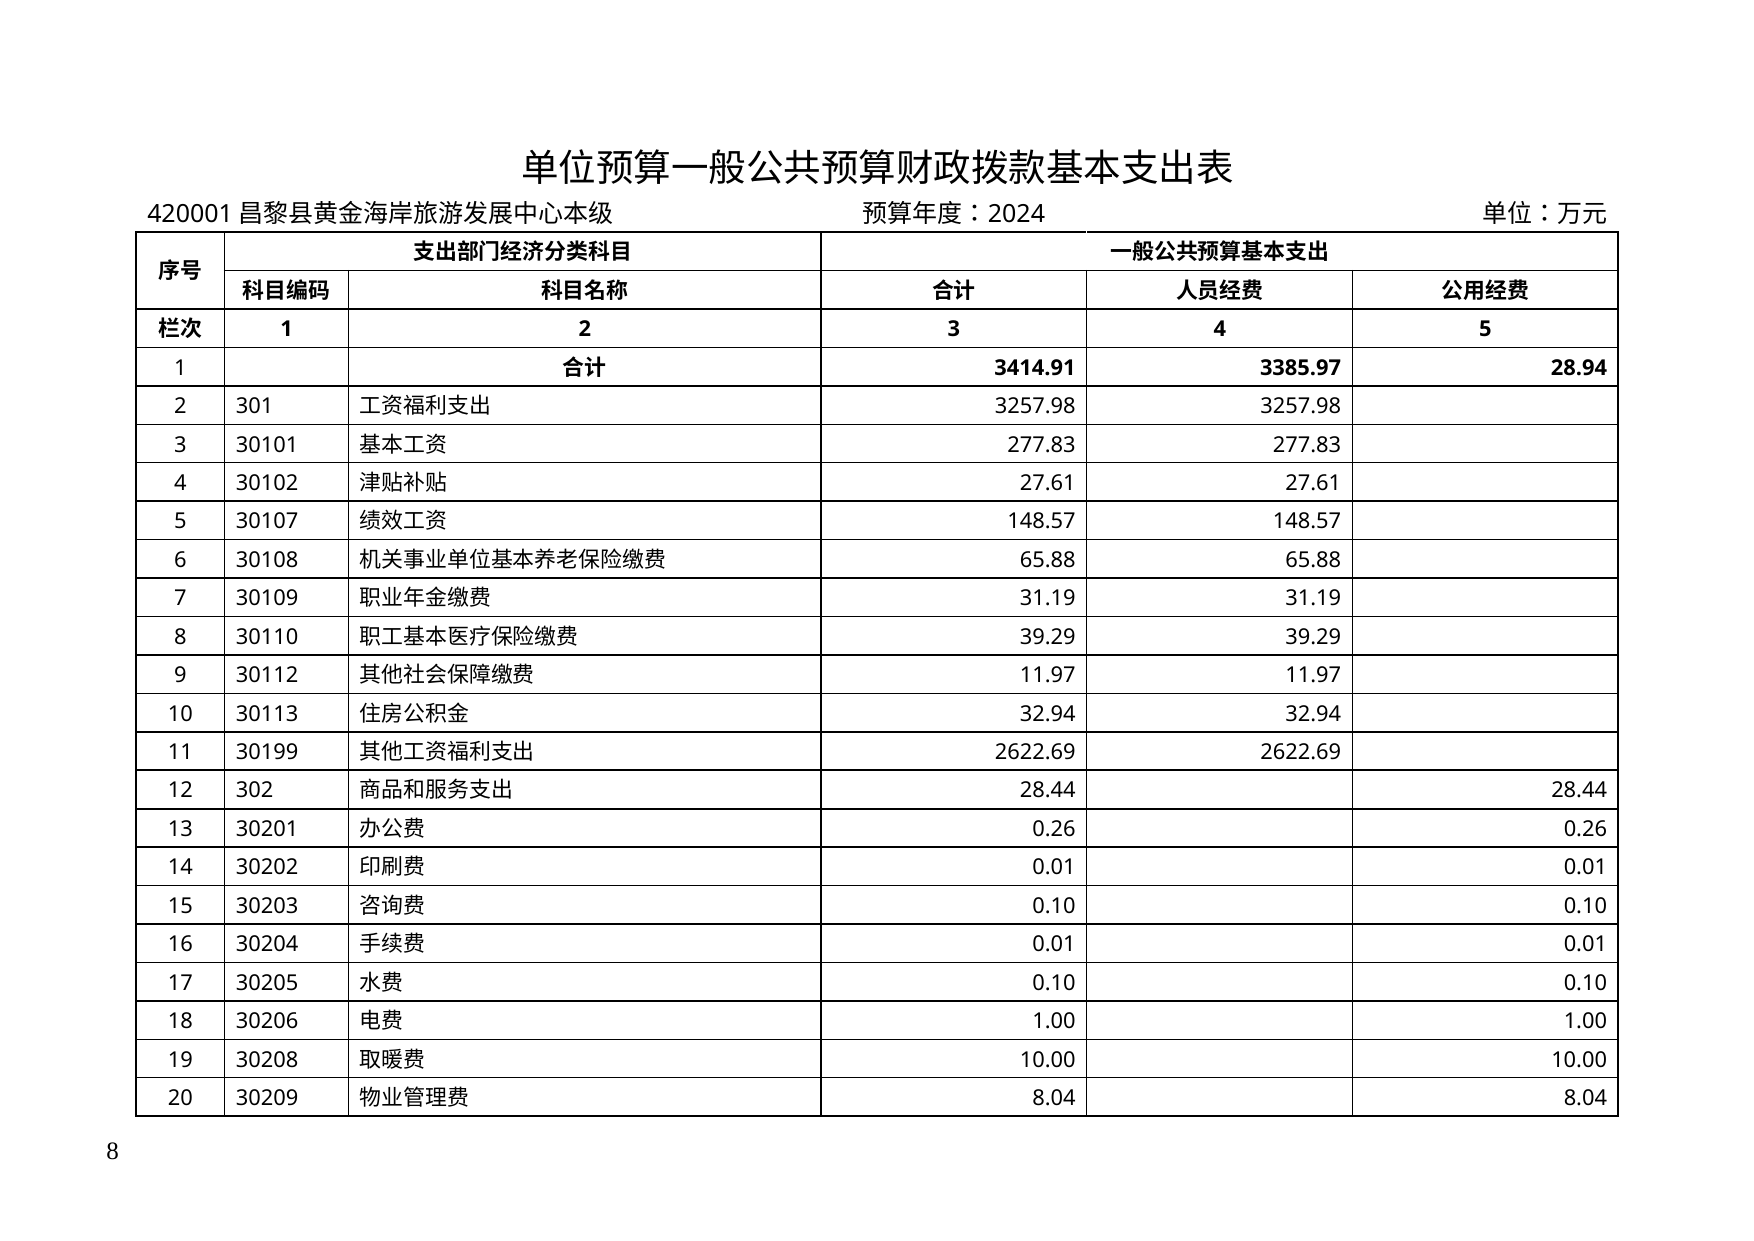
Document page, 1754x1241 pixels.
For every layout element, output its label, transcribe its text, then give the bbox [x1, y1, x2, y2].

table_cell 0.10 [822, 963, 1086, 1000]
table_cell 13 [137, 810, 224, 846]
table_cell 3 [822, 310, 1086, 347]
table_cell 1 [225, 310, 348, 347]
table_cell 28.44 [1353, 771, 1617, 808]
table_cell 31.19 [1087, 579, 1352, 616]
table_cell [1087, 1040, 1352, 1077]
table_cell 32.94 [1087, 694, 1352, 731]
table_cell 8.04 [1353, 1078, 1617, 1115]
table_cell 3385.97 [1087, 348, 1352, 385]
table_cell [1353, 694, 1617, 731]
table_cell 30113 [225, 694, 348, 731]
table_cell 65.88 [822, 540, 1086, 577]
table_cell [1353, 387, 1617, 423]
table_cell 277.83 [1087, 425, 1352, 462]
table_cell 其他社会保障缴费 [349, 656, 820, 692]
table_cell 商品和服务支出 [349, 771, 820, 808]
table_cell 公用经费 [1353, 271, 1617, 308]
table_cell 2622.69 [822, 733, 1086, 769]
table_cell 手续费 [349, 925, 820, 962]
table_cell 合计 [822, 271, 1086, 308]
table_cell 11.97 [822, 656, 1086, 692]
table_cell 39.29 [1087, 617, 1352, 654]
table_cell 4 [1087, 310, 1352, 347]
table_cell 电费 [349, 1002, 820, 1038]
table_header 预算年度：2024 [822, 195, 1086, 231]
table_cell [1353, 502, 1617, 539]
table_cell [225, 348, 348, 385]
table_cell 30208 [225, 1040, 348, 1077]
table_cell 17 [137, 963, 224, 1000]
table_cell [1087, 1078, 1352, 1115]
table_cell 取暖费 [349, 1040, 820, 1077]
table_cell 30112 [225, 656, 348, 692]
table_cell [1353, 463, 1617, 500]
table_cell 30206 [225, 1002, 348, 1038]
table_cell 30203 [225, 886, 348, 923]
table_cell 物业管理费 [349, 1078, 820, 1115]
table_cell 28.44 [822, 771, 1086, 808]
table_cell [1353, 733, 1617, 769]
table_cell 30209 [225, 1078, 348, 1115]
table_cell 12 [137, 771, 224, 808]
table_cell 办公费 [349, 810, 820, 846]
table_header 420001昌黎县黄金海岸旅游发展中心本级 [137, 195, 820, 231]
table_cell 10.00 [1353, 1040, 1617, 1077]
table_cell 机关事业单位基本养老保险缴费 [349, 540, 820, 577]
table_cell 0.01 [1353, 925, 1617, 962]
table_cell 基本工资 [349, 425, 820, 462]
table_cell 30102 [225, 463, 348, 500]
table_cell 30110 [225, 617, 348, 654]
table_cell 1.00 [1353, 1002, 1617, 1038]
table_cell 5 [137, 502, 224, 539]
table_cell 2 [137, 387, 224, 423]
table_cell [1353, 540, 1617, 577]
table_cell 3414.91 [822, 348, 1086, 385]
table_cell 0.01 [822, 925, 1086, 962]
table_cell 支出部门经济分类科目 [225, 233, 820, 270]
table_cell 277.83 [822, 425, 1086, 462]
table_cell 0.10 [822, 886, 1086, 923]
table_cell 30108 [225, 540, 348, 577]
table_cell 8.04 [822, 1078, 1086, 1115]
table_cell 18 [137, 1002, 224, 1038]
table_cell [1353, 579, 1617, 616]
table_header 单位：万元 [1087, 195, 1617, 231]
table_cell 30202 [225, 848, 348, 885]
table_cell [1087, 771, 1352, 808]
table_cell 16 [137, 925, 224, 962]
table_cell 148.57 [1087, 502, 1352, 539]
table_cell 7 [137, 579, 224, 616]
table_cell 32.94 [822, 694, 1086, 731]
table_cell [1087, 963, 1352, 1000]
table_cell 1 [137, 348, 224, 385]
table_cell 3257.98 [822, 387, 1086, 423]
table_cell 30205 [225, 963, 348, 1000]
table_cell 9 [137, 656, 224, 692]
table_cell 0.10 [1353, 886, 1617, 923]
table_cell 人员经费 [1087, 271, 1352, 308]
table_cell 301 [225, 387, 348, 423]
table_cell 30204 [225, 925, 348, 962]
table_cell 15 [137, 886, 224, 923]
table_cell 30109 [225, 579, 348, 616]
table_cell 30199 [225, 733, 348, 769]
table_cell 19 [137, 1040, 224, 1077]
table_cell 11 [137, 733, 224, 769]
table_cell 栏次 [137, 310, 224, 347]
table_cell 0.26 [1353, 810, 1617, 846]
table_cell 住房公积金 [349, 694, 820, 731]
table_cell 30201 [225, 810, 348, 846]
table_cell 39.29 [822, 617, 1086, 654]
table_cell 其他工资福利支出 [349, 733, 820, 769]
table_cell 28.94 [1353, 348, 1617, 385]
table_cell 30107 [225, 502, 348, 539]
table_cell 0.01 [822, 848, 1086, 885]
table_cell 65.88 [1087, 540, 1352, 577]
table_cell 咨询费 [349, 886, 820, 923]
table_cell [1087, 886, 1352, 923]
table_cell 20 [137, 1078, 224, 1115]
table_cell [1087, 925, 1352, 962]
table_cell [1087, 810, 1352, 846]
table_cell 职业年金缴费 [349, 579, 820, 616]
table_cell 津贴补贴 [349, 463, 820, 500]
table_cell 30101 [225, 425, 348, 462]
table_cell 11.97 [1087, 656, 1352, 692]
table_cell 4 [137, 463, 224, 500]
table_cell [1087, 1002, 1352, 1038]
table_cell 27.61 [822, 463, 1086, 500]
table_cell 水费 [349, 963, 820, 1000]
table_cell 3257.98 [1087, 387, 1352, 423]
table_cell 合计 [349, 348, 820, 385]
table_cell [1087, 848, 1352, 885]
table_cell 10 [137, 694, 224, 731]
table_cell 3 [137, 425, 224, 462]
table_cell 印刷费 [349, 848, 820, 885]
table_cell 绩效工资 [349, 502, 820, 539]
table_cell 科目名称 [349, 271, 820, 308]
table_cell 148.57 [822, 502, 1086, 539]
table_cell 5 [1353, 310, 1617, 347]
table_cell 职工基本医疗保险缴费 [349, 617, 820, 654]
table_cell 2622.69 [1087, 733, 1352, 769]
table_cell 工资福利支出 [349, 387, 820, 423]
table_cell 2 [349, 310, 820, 347]
table_cell 27.61 [1087, 463, 1352, 500]
table_cell 1.00 [822, 1002, 1086, 1038]
table_cell [1353, 656, 1617, 692]
table_cell 31.19 [822, 579, 1086, 616]
table_cell 一般公共预算基本支出 [822, 233, 1617, 270]
table_cell 0.26 [822, 810, 1086, 846]
table_cell 0.10 [1353, 963, 1617, 1000]
table_cell 10.00 [822, 1040, 1086, 1077]
table_cell 302 [225, 771, 348, 808]
table_cell [1353, 617, 1617, 654]
table_cell 8 [137, 617, 224, 654]
table_cell 科目编码 [225, 271, 348, 308]
table_cell 6 [137, 540, 224, 577]
table_cell 序号 [137, 233, 224, 308]
table_cell 0.01 [1353, 848, 1617, 885]
table_cell 14 [137, 848, 224, 885]
text 单位预算一般公共预算财政拨款基本支出表 [106, 142, 1648, 193]
table_cell [1353, 425, 1617, 462]
